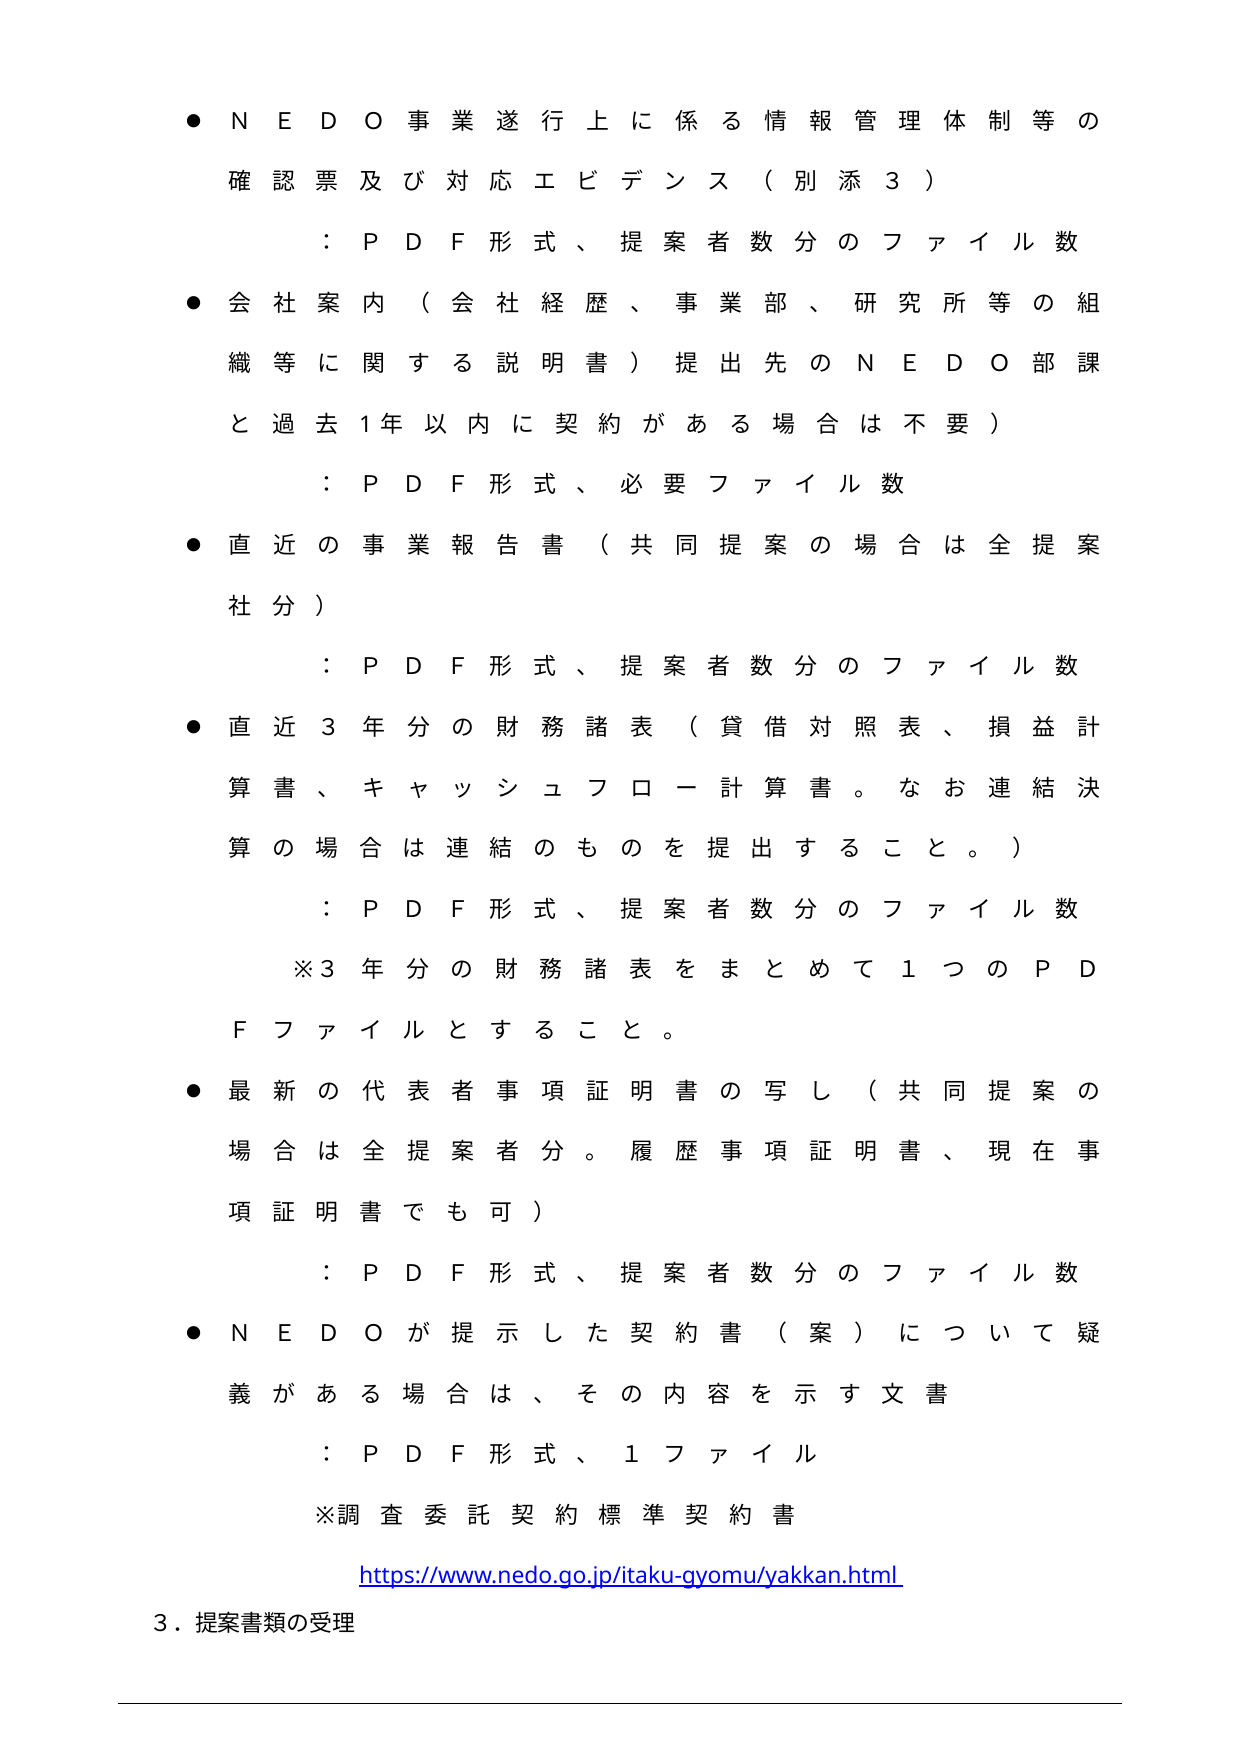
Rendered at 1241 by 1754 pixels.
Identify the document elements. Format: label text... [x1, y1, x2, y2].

list ：ＰＤＦ形式、提案者数分のファイル数 [223, 210, 1121, 271]
text ３．提案書類の受理 [149, 1604, 1121, 1638]
list ：ＰＤＦ形式、必要ファイル数 [223, 453, 1121, 513]
list https://www.nedo.go.jp/itaku-gyomu/yakkan.html [223, 1544, 1121, 1604]
list 最新の代表者事項証明書の写し（共同提案の場合は全提案者分。履歴事項証明書、現在事項証明書でも可） [179, 1059, 1121, 1241]
list ：ＰＤＦ形式、提案者数分のファイル数 [223, 877, 1121, 938]
list ：ＰＤＦ形式、提案者数分のファイル数 [223, 634, 1121, 695]
list 直近の事業報告書（共同提案の場合は全提案社分） [179, 513, 1121, 634]
list ※調査委託契約標準契約書 [223, 1483, 1121, 1544]
list ※３年分の財務諸表をまとめて１つのＰＤＦファイルとすること。 [223, 938, 1121, 1059]
list 会社案内（会社経歴、事業部、研究所等の組織等に関する説明書）提出先のＮＥＤＯ部課と過去1年以内に契約がある場合は不要） [179, 271, 1121, 453]
list ：ＰＤＦ形式、１ファイル [223, 1423, 1121, 1483]
list ＮＥＤＯ事業遂行上に係る情報管理体制等の確認票及び対応エビデンス（別添３） [179, 89, 1121, 210]
list ：ＰＤＦ形式、提案者数分のファイル数 [223, 1241, 1121, 1301]
list 直近３年分の財務諸表（貸借対照表、損益計算書、キャッシュフロー計算書。なお連結決算の場合は連結のものを提出すること。） [179, 695, 1121, 877]
list ＮＥＤＯが提示した契約書（案）について疑義がある場合は、その内容を示す文書 [179, 1301, 1121, 1423]
